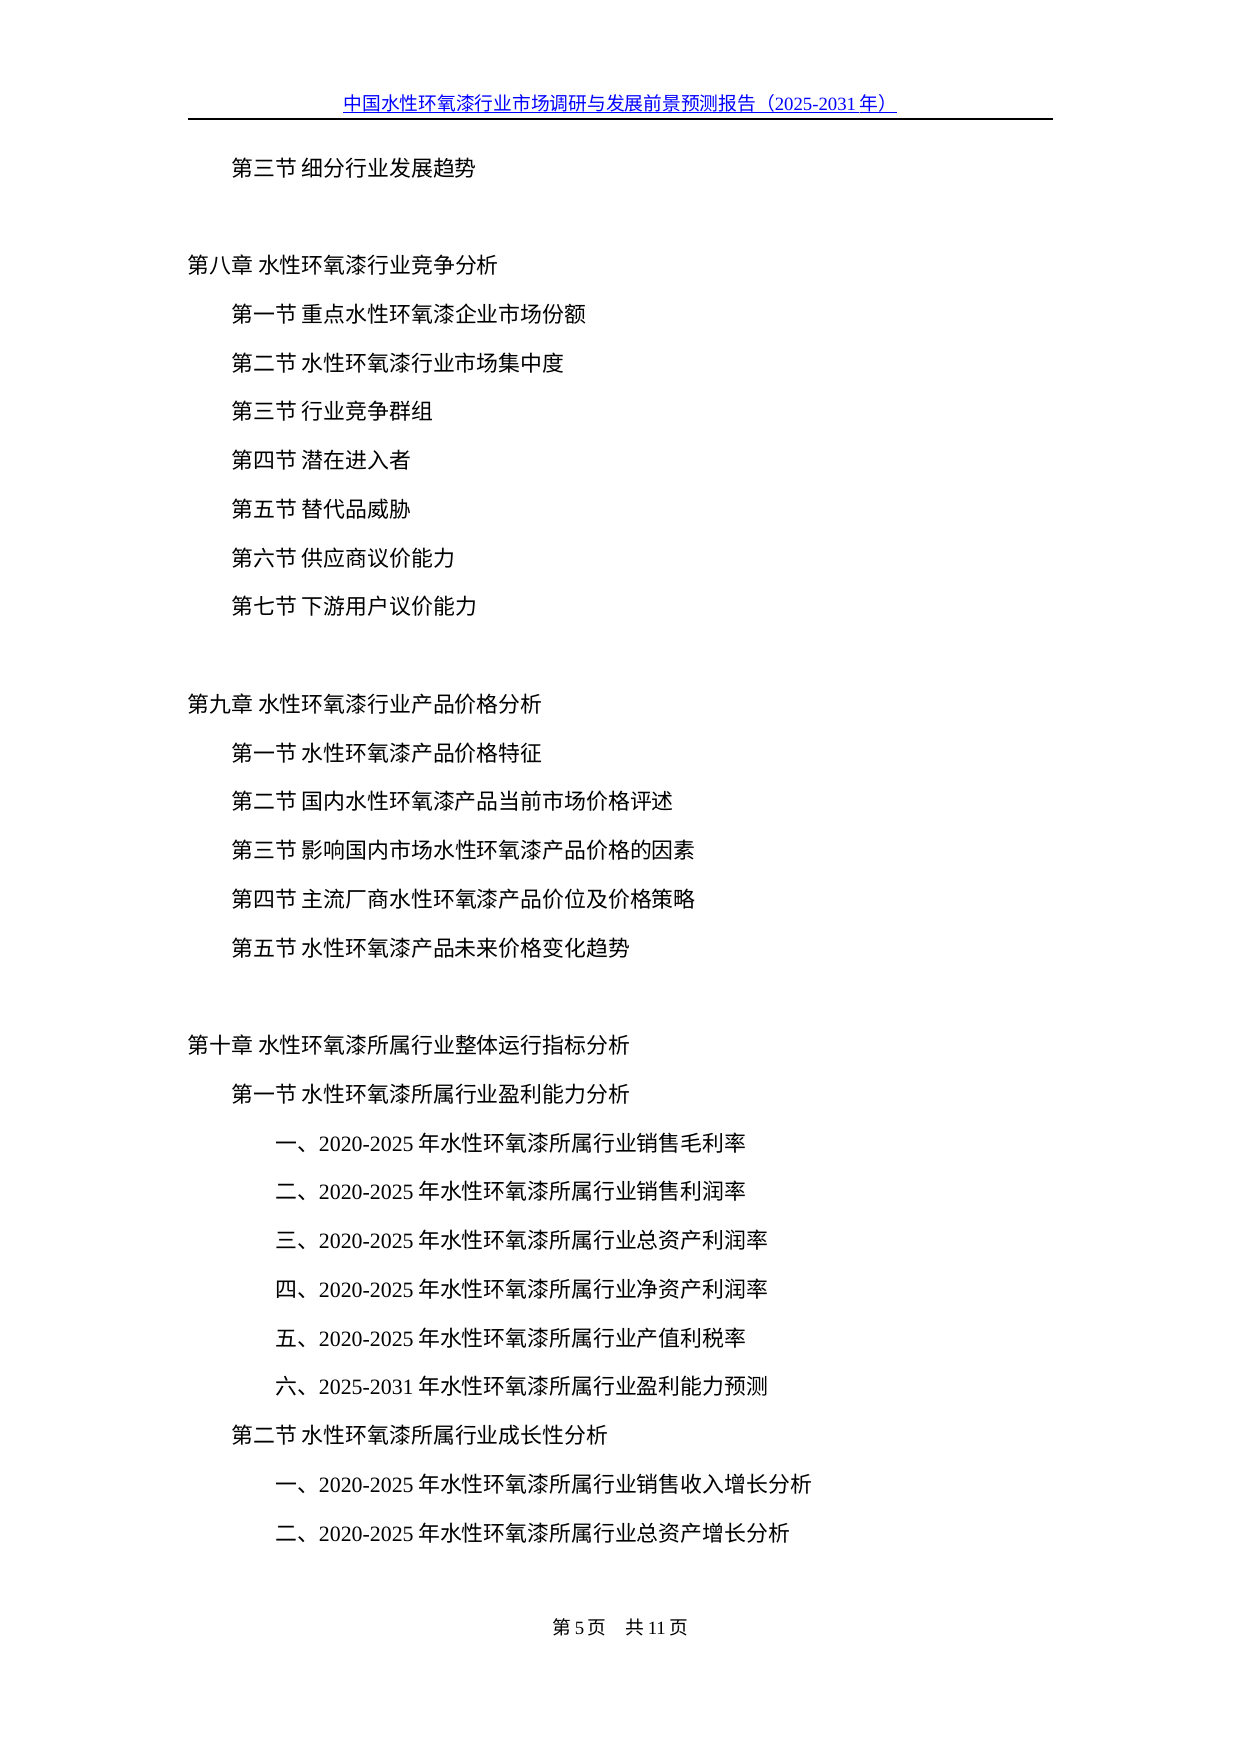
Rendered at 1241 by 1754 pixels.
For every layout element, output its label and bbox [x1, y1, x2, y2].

text [187, 150, 1053, 1548]
